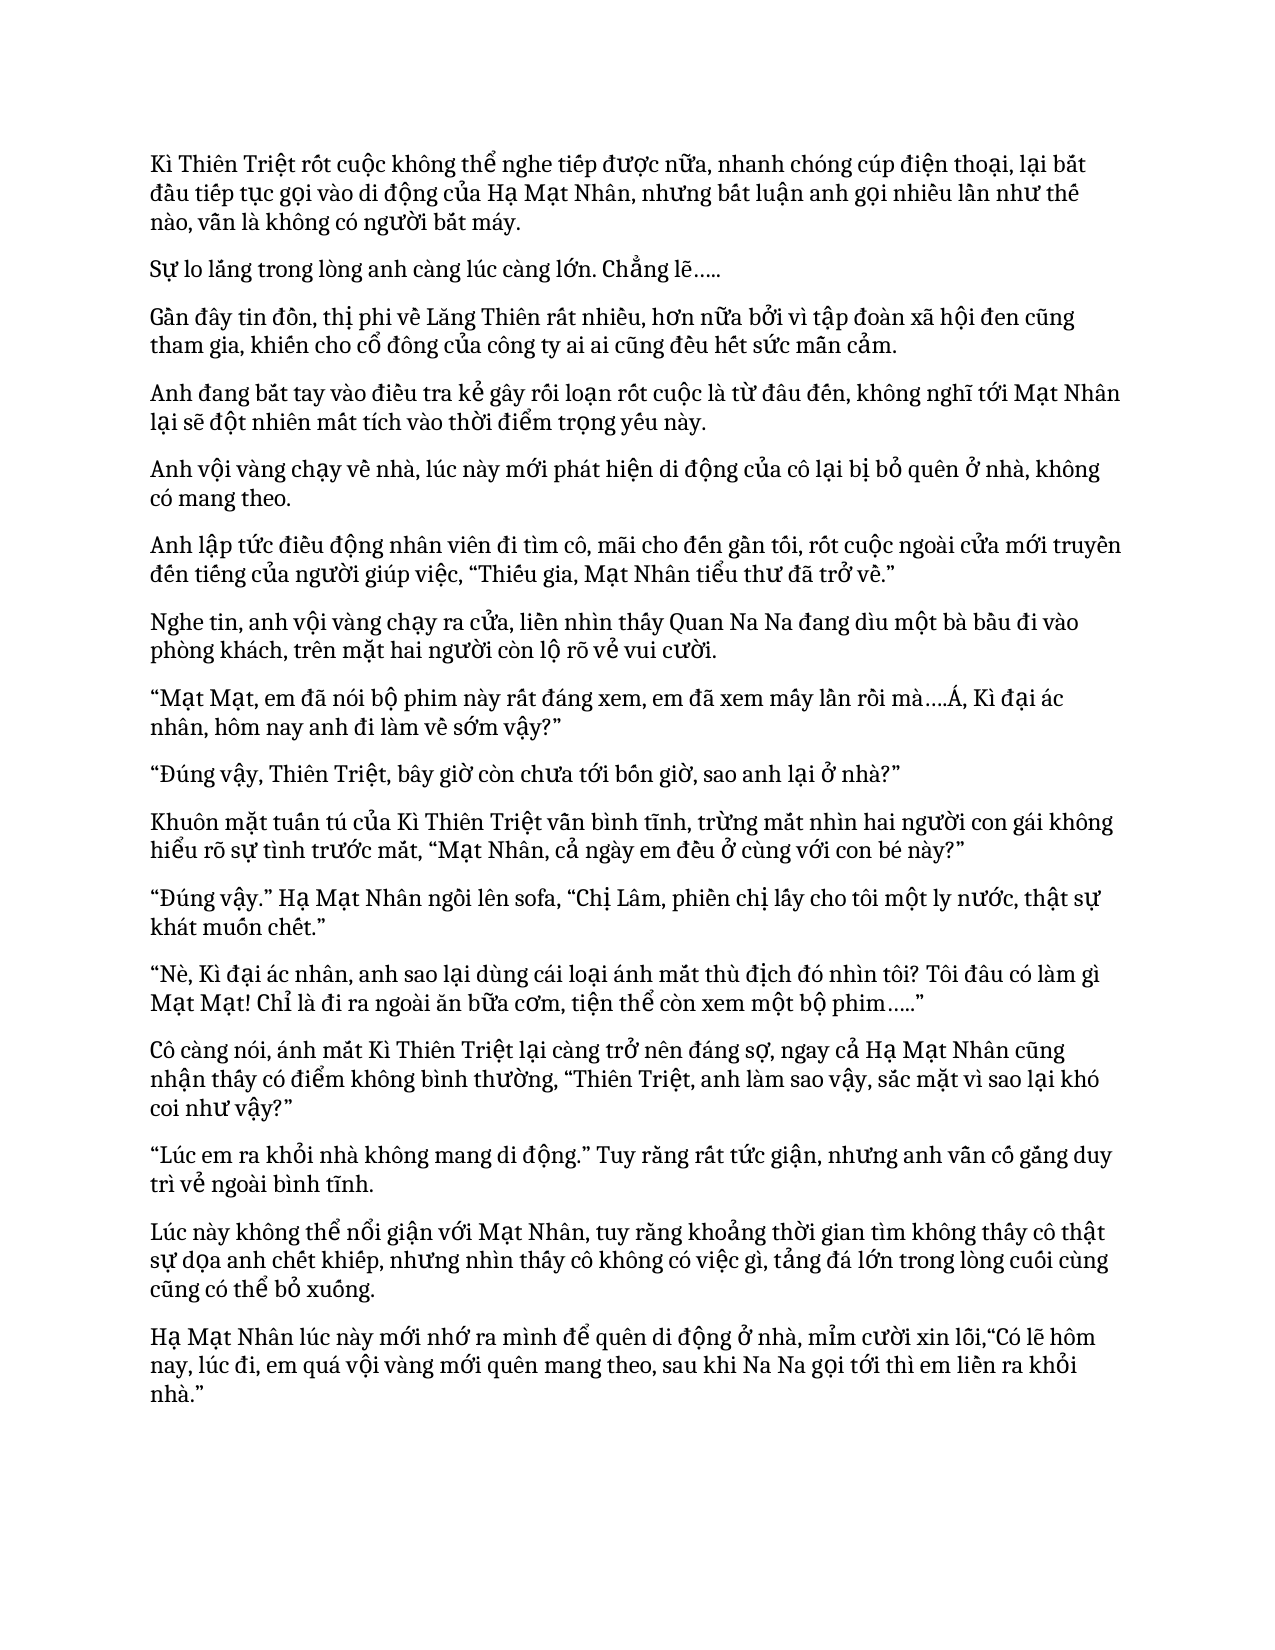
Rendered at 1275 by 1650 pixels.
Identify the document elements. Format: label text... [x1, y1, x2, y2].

text Khuôn mặt tuấn tú của Kì Thiên Triệt vẫn bình tĩnh, trừng mắt nhìn hai người con gái không hiểu rõ sự tình trước mắt, “Mạt Nhân, cả ngày em đều ở cùng với con bé này?” [150, 807, 1125, 865]
text Anh đang bắt tay vào điều tra kẻ gây rối loạn rốt cuộc là từ đâu đến, không nghĩ tới Mạt Nhân lại sẽ đột nhiên mất tích vào thời điểm trọng yếu này. [150, 379, 1125, 436]
text Gần đây tin đồn, thị phi về Lăng Thiên rất nhiều, hơn nữa bởi vì tập đoàn xã hội đen cũng tham gia, khiến cho cổ đông của công ty ai ai cũng đều hết sức mẫn cảm. [150, 302, 1125, 360]
text Sự lo lắng trong lòng anh càng lúc càng lớn. Chẳng lẽ….. [150, 255, 1125, 284]
text Kì Thiên Triệt rốt cuộc không thể nghe tiếp được nữa, nhanh chóng cúp điện thoại, lại bắt đầu tiếp tục gọi vào di động của Hạ Mạt Nhân, nhưng bất luận anh gọi nhiều lần như thế nào, vẫn là không có người bắt máy. [150, 150, 1125, 236]
text Anh vội vàng chạy về nhà, lúc này mới phát hiện di động của cô lại bị bỏ quên ở nhà, không có mang theo. [150, 455, 1125, 512]
text Anh lập tức điều động nhân viên đi tìm cô, mãi cho đến gần tối, rốt cuộc ngoài cửa mới truyền đến tiếng của người giúp việc, “Thiếu gia, Mạt Nhân tiểu thư đã trở về.” [150, 531, 1125, 589]
text “Lúc em ra khỏi nhà không mang di động.” Tuy rằng rất tức giận, nhưng anh vẫn cố gắng duy trì vẻ ngoài bình tĩnh. [150, 1141, 1125, 1199]
text “Đúng vậy, Thiên Triệt, bây giờ còn chưa tới bốn giờ, sao anh lại ở nhà?” [150, 760, 1125, 789]
text Lúc này không thể nổi giận với Mạt Nhân, tuy rằng khoảng thời gian tìm không thấy cô thật sự dọa anh chết khiếp, nhưng nhìn thấy cô không có việc gì, tảng đá lớn trong lòng cuối cùng cũng có thể bỏ xuống. [150, 1217, 1125, 1304]
text “Đúng vậy.” Hạ Mạt Nhân ngồi lên sofa, “Chị Lâm, phiền chị lấy cho tôi một ly nước, thật sự khát muốn chết.” [150, 884, 1125, 941]
text Nghe tin, anh vội vàng chạy ra cửa, liền nhìn thấy Quan Na Na đang dìu một bà bầu đi vào phòng khách, trên mặt hai người còn lộ rõ vẻ vui cười. [150, 607, 1125, 665]
text “Nè, Kì đại ác nhân, anh sao lại dùng cái loại ánh mắt thù địch đó nhìn tôi? Tôi đâu có làm gì Mạt Mạt! Chỉ là đi ra ngoài ăn bữa cơm, tiện thể còn xem một bộ phim…..” [150, 960, 1125, 1017]
text Cô càng nói, ánh mắt Kì Thiên Triệt lại càng trở nên đáng sợ, ngay cả Hạ Mạt Nhân cũng nhận thấy có điểm không bình thường, “Thiên Triệt, anh làm sao vậy, sắc mặt vì sao lại khó coi như vậy?” [150, 1036, 1125, 1122]
text “Mạt Mạt, em đã nói bộ phim này rất đáng xem, em đã xem mấy lần rồi mà….Á, Kì đại ác nhân, hôm nay anh đi làm về sớm vậy?” [150, 684, 1125, 741]
text Hạ Mạt Nhân lúc này mới nhớ ra mình để quên di động ở nhà, mỉm cười xin lỗi,“Có lẽ hôm nay, lúc đi, em quá vội vàng mới quên mang theo, sau khi Na Na gọi tới thì em liền ra khỏi nhà.” [150, 1322, 1125, 1409]
